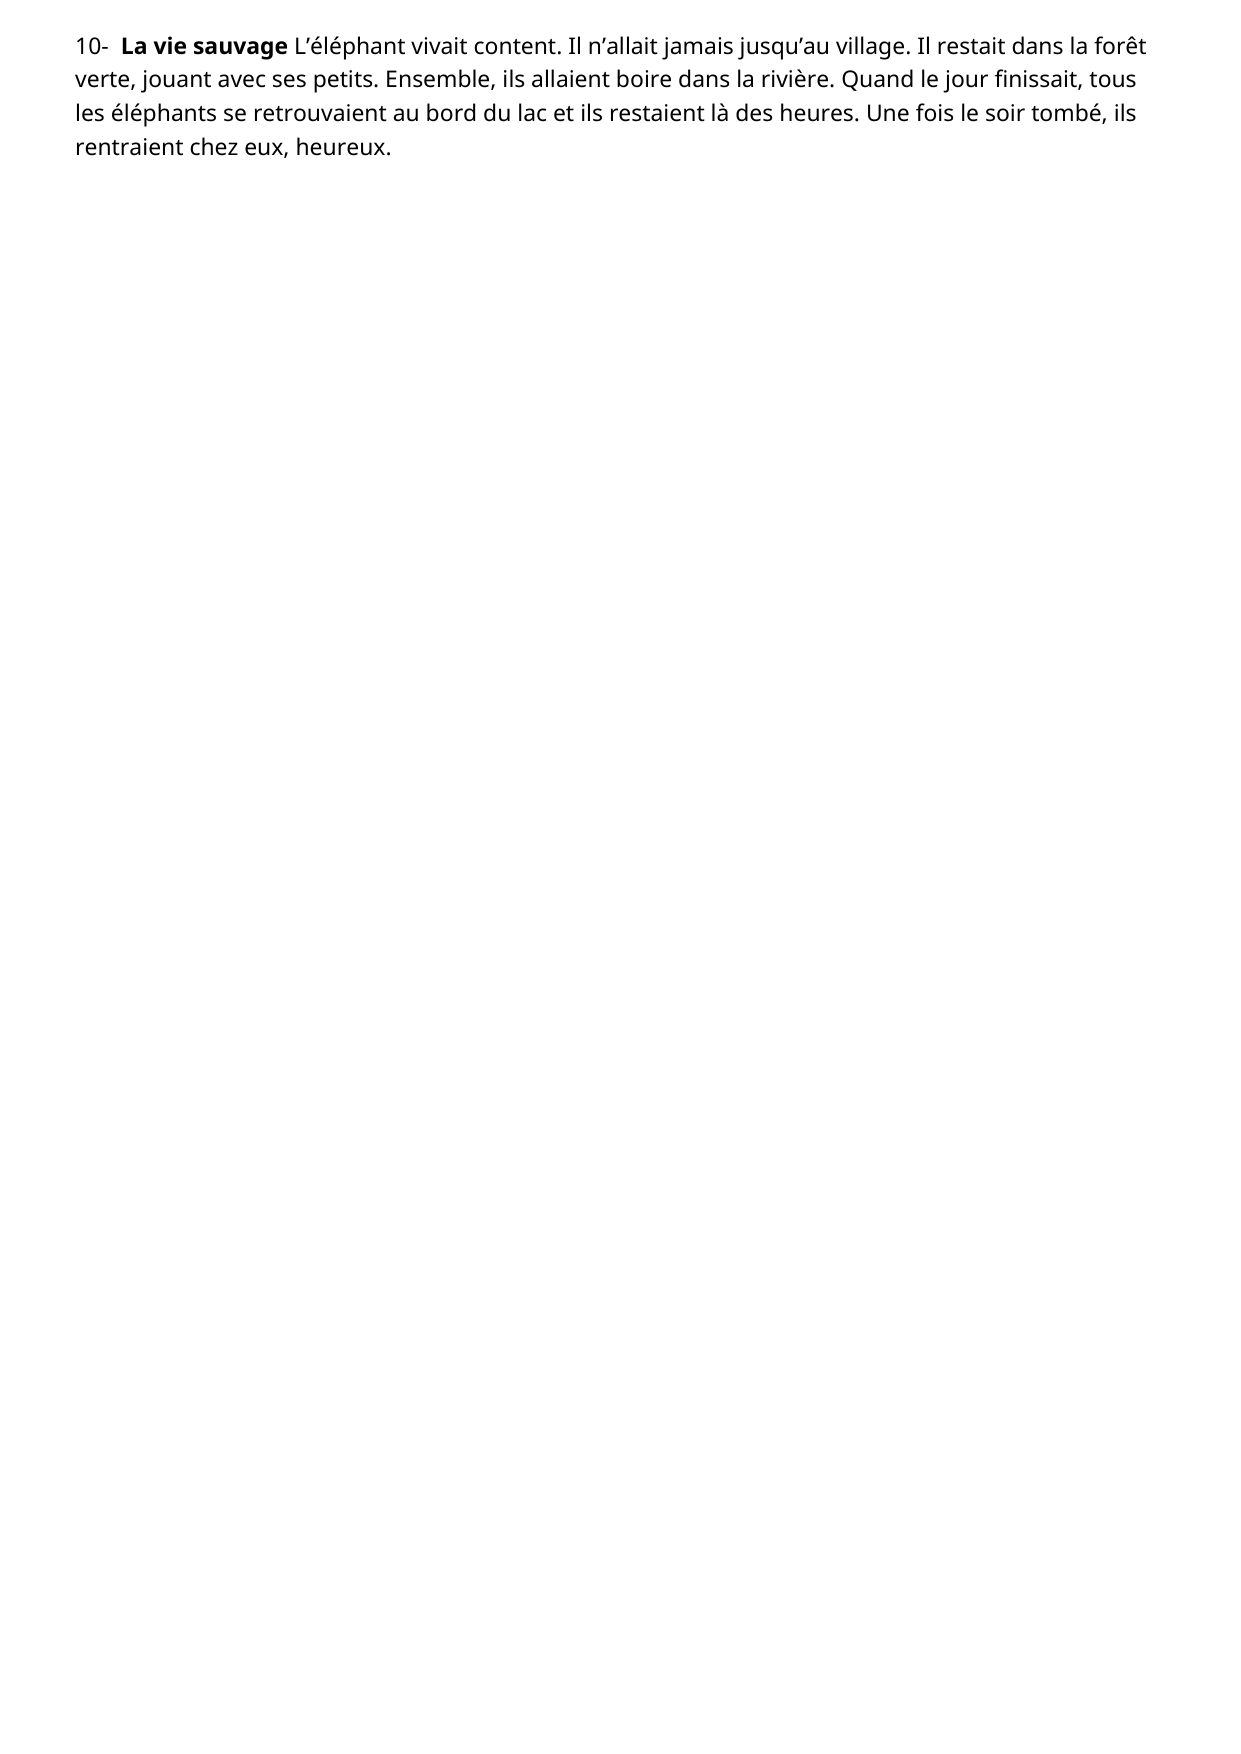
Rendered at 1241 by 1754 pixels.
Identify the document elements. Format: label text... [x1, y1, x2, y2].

text 10- La vie sauvage L’éléphant vivait content. Il n’allait jamais jusqu’au village. Il restait dans la forêt verte, jouant avec ses petits. Ensemble, ils allaient boire dans la rivière. Quand le jour finissait, tous les éléphants se retrouvaient au bord du lac et ils restaient là des heures. Une fois le soir tombé, ils rentraient chez eux, heureux. [75, 29, 1165, 162]
